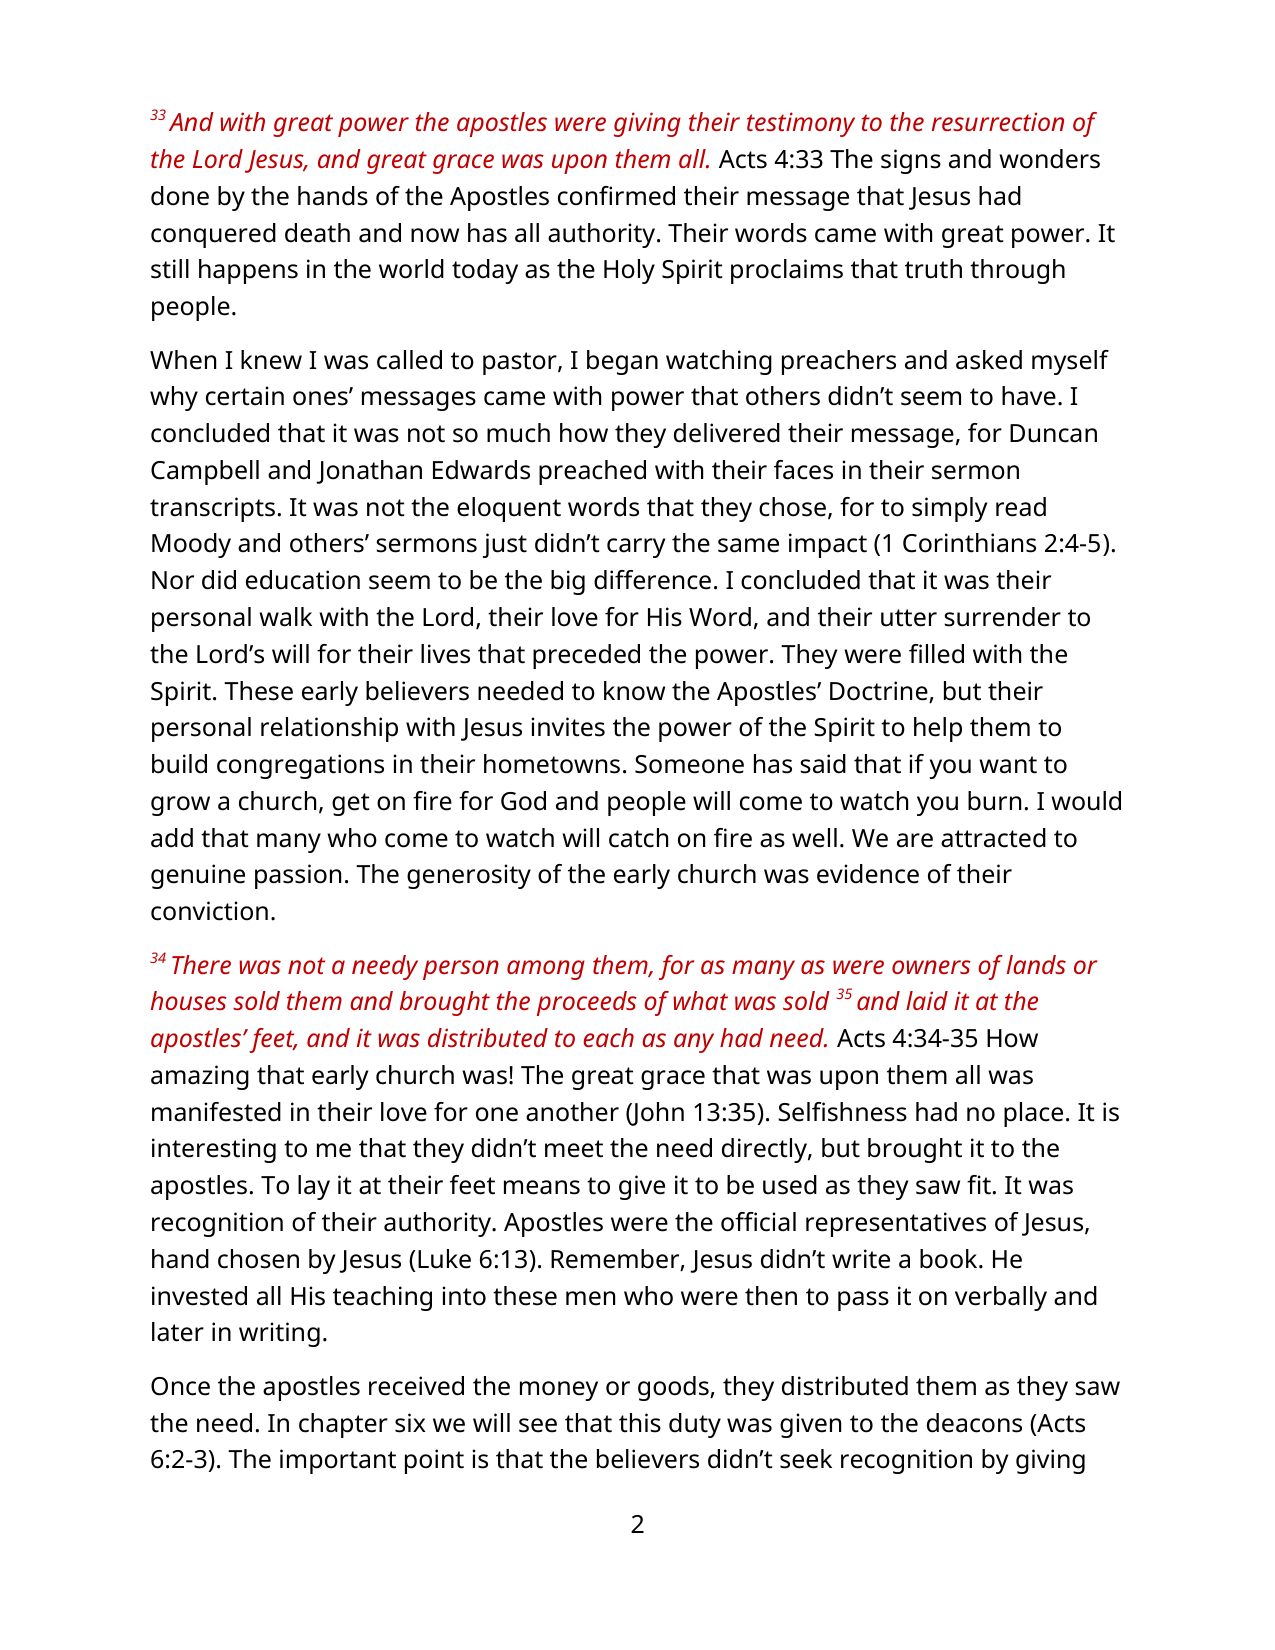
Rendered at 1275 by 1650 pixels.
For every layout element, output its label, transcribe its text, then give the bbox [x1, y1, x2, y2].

text When I knew I was called to pastor, I began watching preachers and asked myself why certain ones’ messages came with power that others didn’t seem to have. I concluded that it was not so much how they delivered their message, for Duncan Campbell and Jonathan Edwards preached with their faces in their sermon transcripts. It was not the eloquent words that they chose, for to simply read Moody and others’ sermons just didn’t carry the same impact (1 Corinthians 2:4-5). Nor did education seem to be the big difference. I concluded that it was their personal walk with the Lord, their love for His Word, and their utter surrender to the Lord’s will for their lives that preceded the power. They were filled with the Spirit. These early believers needed to know the Apostles’ Doctrine, but their personal relationship with Jesus invites the power of the Spirit to help them to build congregations in their hometowns. Someone has said that if you want to grow a church, get on fire for God and people will come to watch you burn. I would add that many who come to watch will catch on fire as well. We are attracted to genuine passion. The generosity of the early church was evidence of their conviction. [150, 342, 1125, 928]
text 33 And with great power the apostles were giving their testimony to the resurrection of the Lord Jesus, and great grace was upon them all. Acts 4:33 The signs and wonders done by the hands of the Apostles confirmed their message that Jesus had conquered death and now has all authority. Their words came with great power. It still happens in the world today as the Holy Spirit proclaims that truth through people. [150, 105, 1125, 323]
text 34 There was not a needy person among them, for as many as were owners of lands or houses sold them and brought the proceeds of what was sold 35 and laid it at the apostles’ feet, and it was distributed to each as any had need. Acts 4:34-35 How amazing that early church was! The great grace that was upon them all was manifested in their love for one another (John 13:35). Selfishness had no place. It is interesting to me that they didn’t meet the need directly, but brought it to the apostles. To lay it at their feet means to give it to be used as they saw fit. It was recognition of their authority. Apostles were the official representatives of Jesus, hand chosen by Jesus (Luke 6:13). Remember, Jesus didn’t write a book. He invested all His teaching into these men who were then to pass it on verbally and later in writing. [150, 947, 1125, 1349]
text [150, 1368, 1125, 1476]
